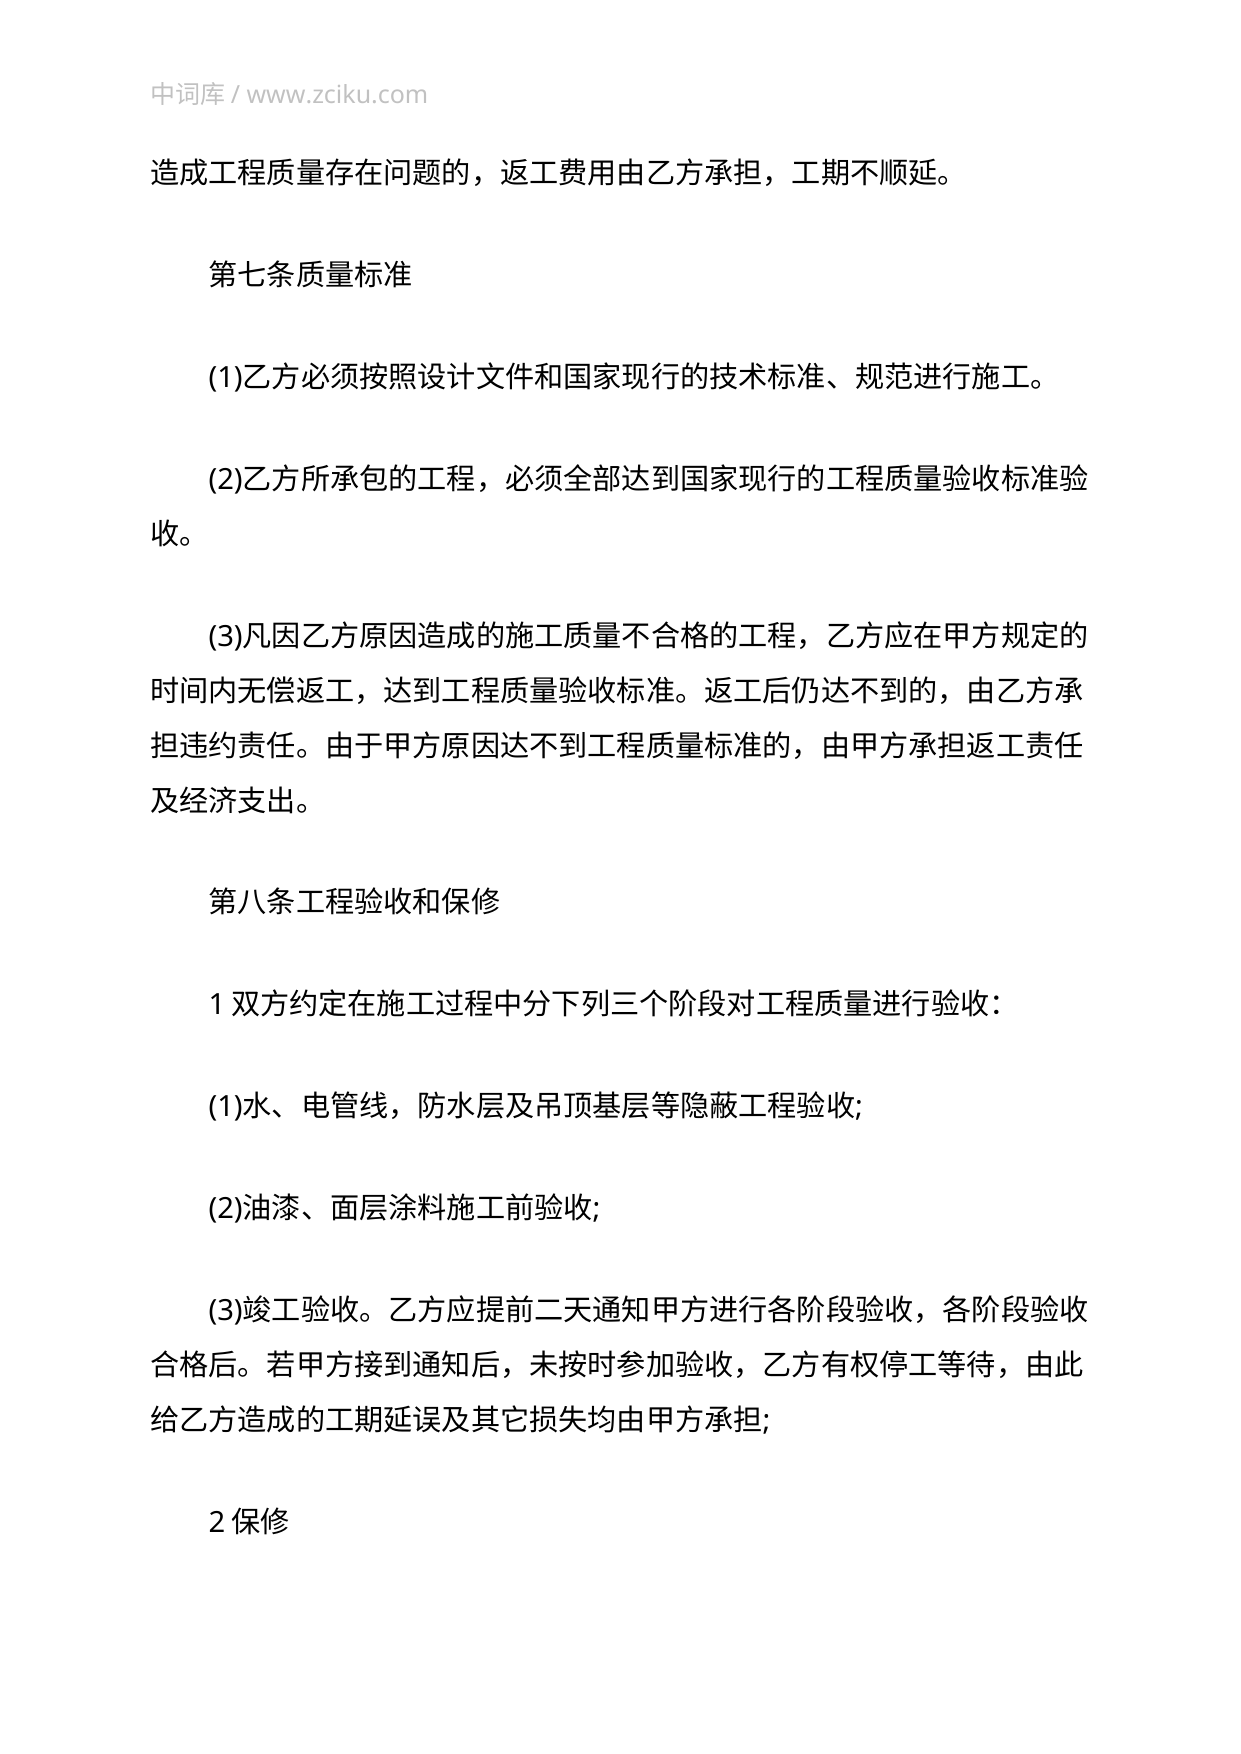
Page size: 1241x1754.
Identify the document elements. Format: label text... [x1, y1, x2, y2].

text 1双方约定在施工过程中分下列三个阶段对工程质量进行验收： [150, 981, 1090, 1023]
text (3)竣工验收。乙方应提前二天通知甲方进行各阶段验收，各阶段验收合格后。若甲方接到通知后，未按时参加验收，乙方有权停工等待，由此给乙方造成的工期延误及其它损失均由甲方承担; [150, 1287, 1090, 1439]
text (2)乙方所承包的工程，必须全部达到国家现行的工程质量验收标准验收。 [150, 456, 1090, 553]
text 第八条工程验收和保修 [150, 879, 1090, 921]
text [150, 150, 1090, 192]
text (1)水、电管线，防水层及吊顶基层等隐蔽工程验收; [150, 1083, 1090, 1125]
text 2保修 [150, 1498, 1090, 1541]
text (2)油漆、面层涂料施工前验收; [150, 1184, 1090, 1227]
text (1)乙方必须按照设计文件和国家现行的技术标准、规范进行施工。 [150, 353, 1090, 396]
text 第七条质量标准 [150, 252, 1090, 294]
text (3)凡因乙方原因造成的施工质量不合格的工程，乙方应在甲方规定的时间内无偿返工，达到工程质量验收标准。返工后仍达不到的，由乙方承担违约责任。由于甲方原因达不到工程质量标准的，由甲方承担返工责任及经济支出。 [150, 612, 1090, 819]
